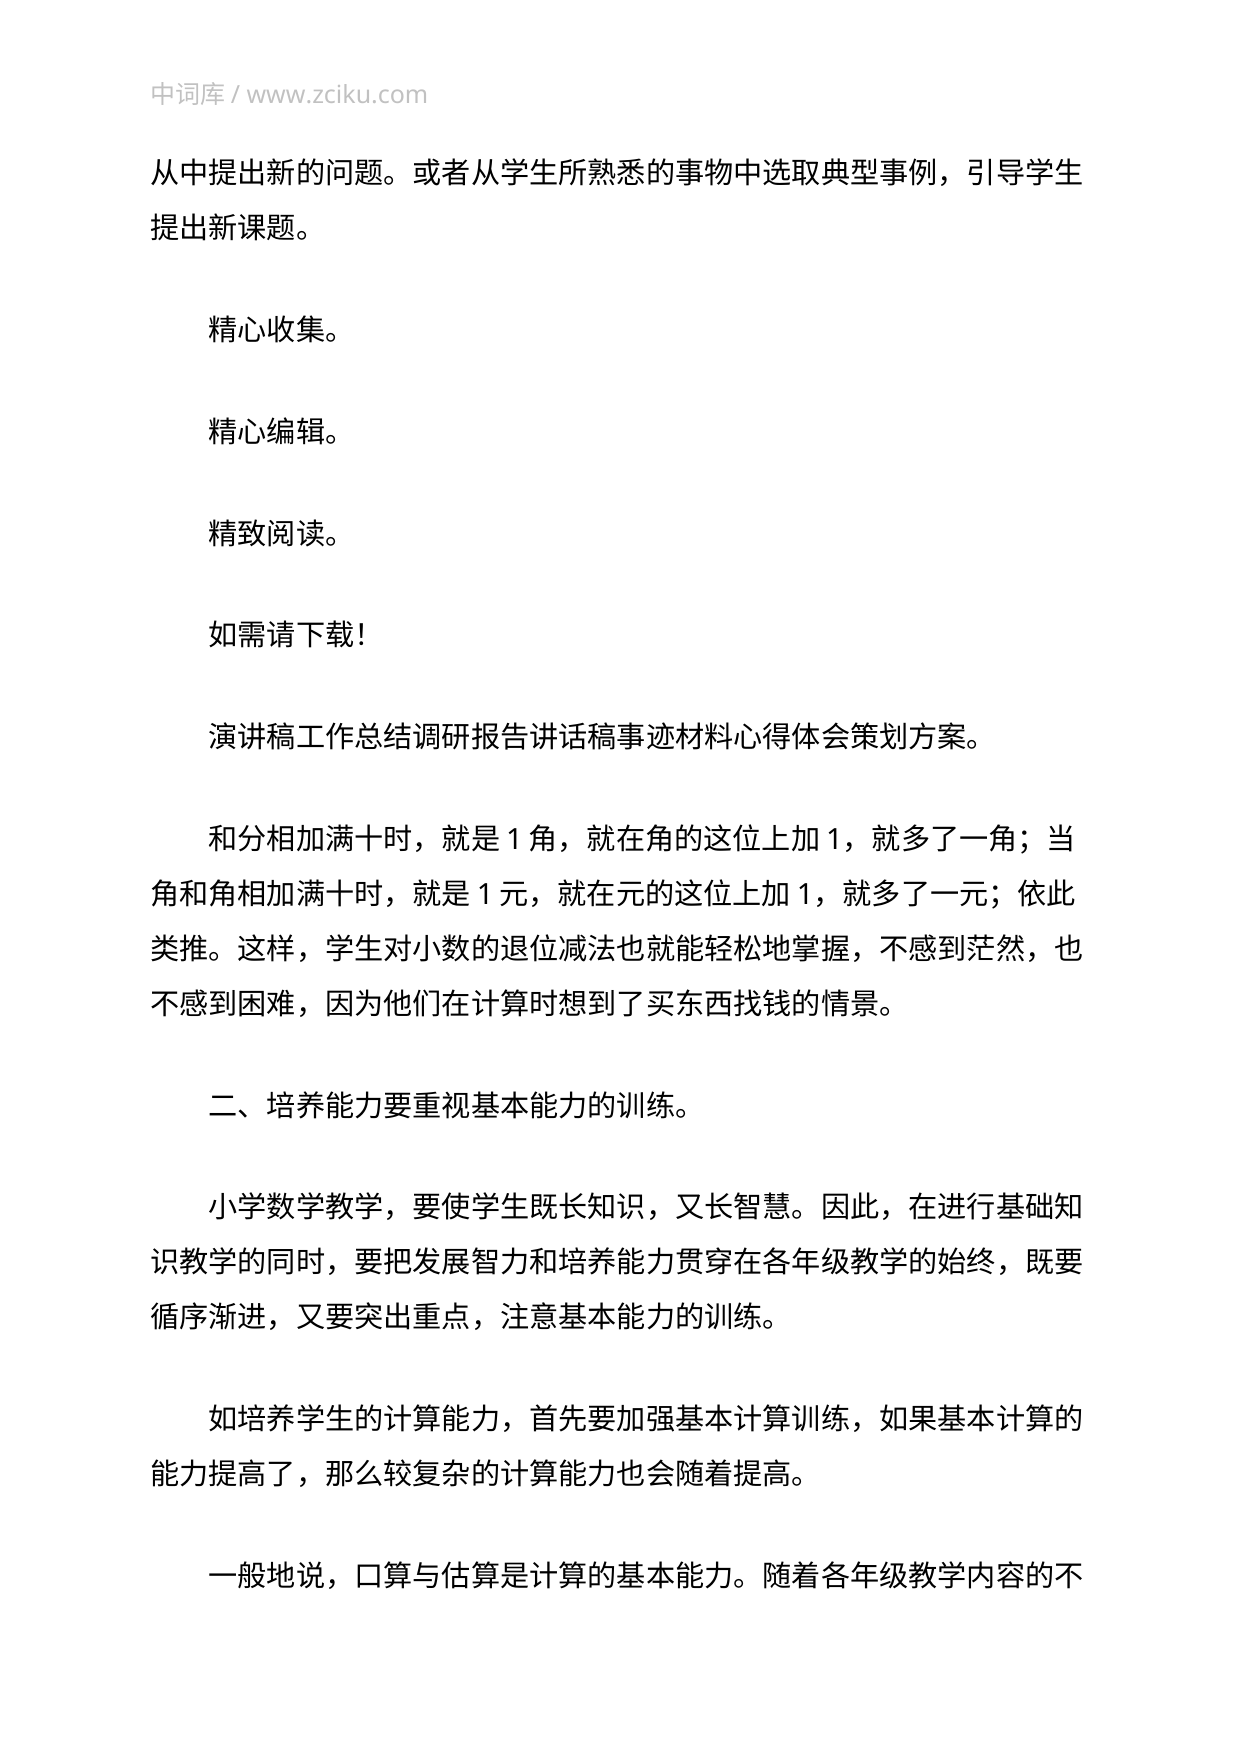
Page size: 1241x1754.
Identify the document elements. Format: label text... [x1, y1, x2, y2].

text 精心收集。 [150, 307, 1090, 349]
text 小学数学教学，要使学生既长知识，又长智慧。因此，在进行基础知识教学的同时，要把发展智力和培养能力贯穿在各年级教学的始终，既要循序渐进，又要突出重点，注意基本能力的训练。 [150, 1184, 1090, 1336]
text 和分相加满十时，就是1角，就在角的这位上加1，就多了一角；当角和角相加满十时，就是1元，就在元的这位上加1，就多了一元；依此类推。这样，学生对小数的退位减法也就能轻松地掌握，不感到茫然，也不感到困难，因为他们在计算时想到了买东西找钱的情景。 [150, 816, 1090, 1023]
text 如培养学生的计算能力，首先要加强基本计算训练，如果基本计算的能力提高了，那么较复杂的计算能力也会随着提高。 [150, 1396, 1090, 1493]
text 如需请下载！ [150, 612, 1090, 654]
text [150, 1552, 1090, 1594]
text 精心编辑。 [150, 408, 1090, 451]
text 演讲稿工作总结调研报告讲话稿事迹材料心得体会策划方案。 [150, 714, 1090, 756]
text 二、培养能力要重视基本能力的训练。 [150, 1082, 1090, 1124]
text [150, 150, 1090, 247]
text 精致阅读。 [150, 510, 1090, 552]
